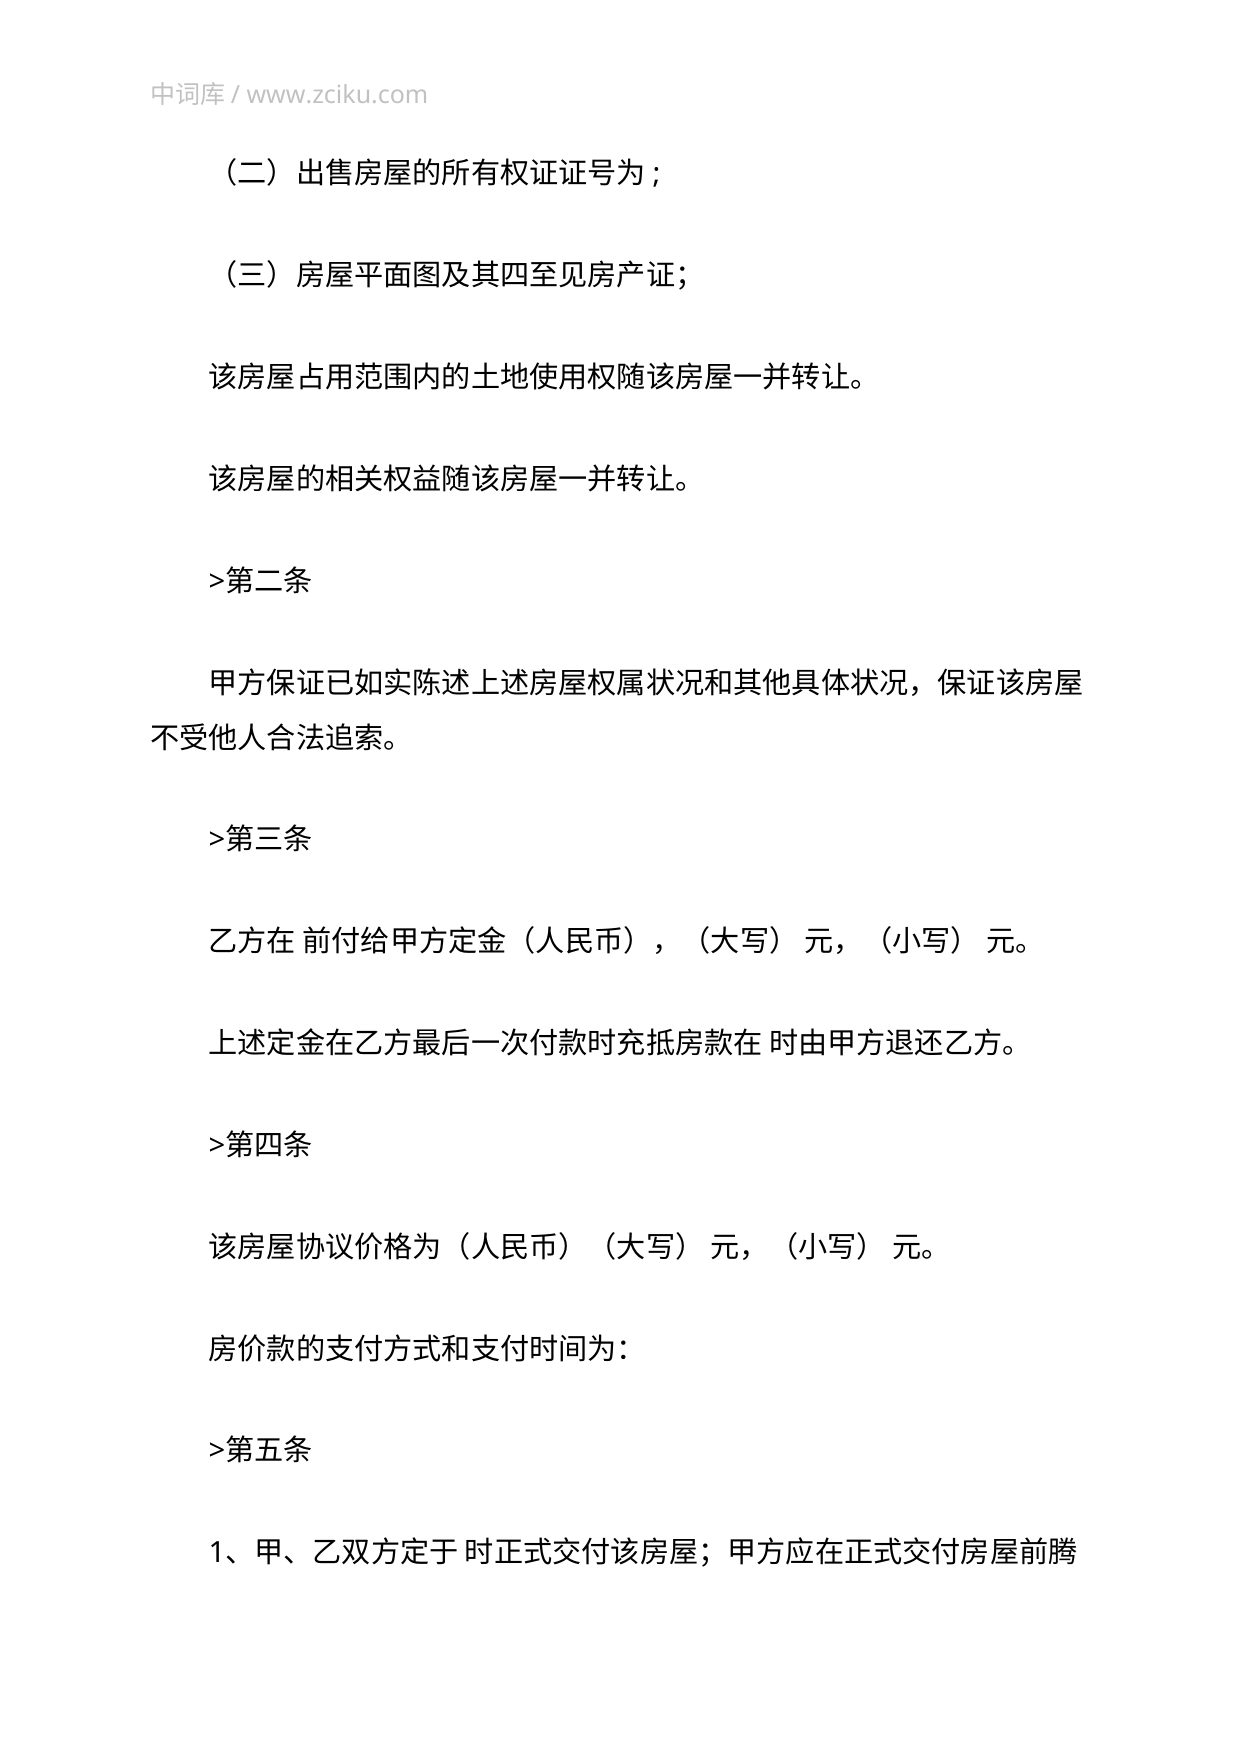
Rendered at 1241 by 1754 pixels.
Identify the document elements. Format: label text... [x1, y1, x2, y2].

text 该房屋的相关权益随该房屋一并转让。 [150, 456, 1090, 498]
text 上述定金在乙方最后一次付款时充抵房款在 时由甲方退还乙方。 [150, 1020, 1090, 1062]
text 房价款的支付方式和支付时间为： [150, 1325, 1090, 1367]
text 甲方保证已如实陈述上述房屋权属状况和其他具体状况，保证该房屋不受他人合法追索。 [150, 659, 1090, 756]
text （三）房屋平面图及其四至见房产证； [150, 252, 1090, 294]
text >第四条 [150, 1121, 1090, 1164]
text 该房屋协议价格为（人民币）（大写） 元，（小写） 元。 [150, 1223, 1090, 1266]
text >第五条 [150, 1427, 1090, 1469]
text 乙方在 前付给甲方定金（人民币），（大写） 元，（小写） 元。 [150, 918, 1090, 960]
text >第二条 [150, 557, 1090, 600]
text （二）出售房屋的所有权证证号为 ; [150, 150, 1090, 192]
text 该房屋占用范围内的土地使用权随该房屋一并转让。 [150, 354, 1090, 396]
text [150, 1529, 1090, 1571]
text >第三条 [150, 816, 1090, 858]
